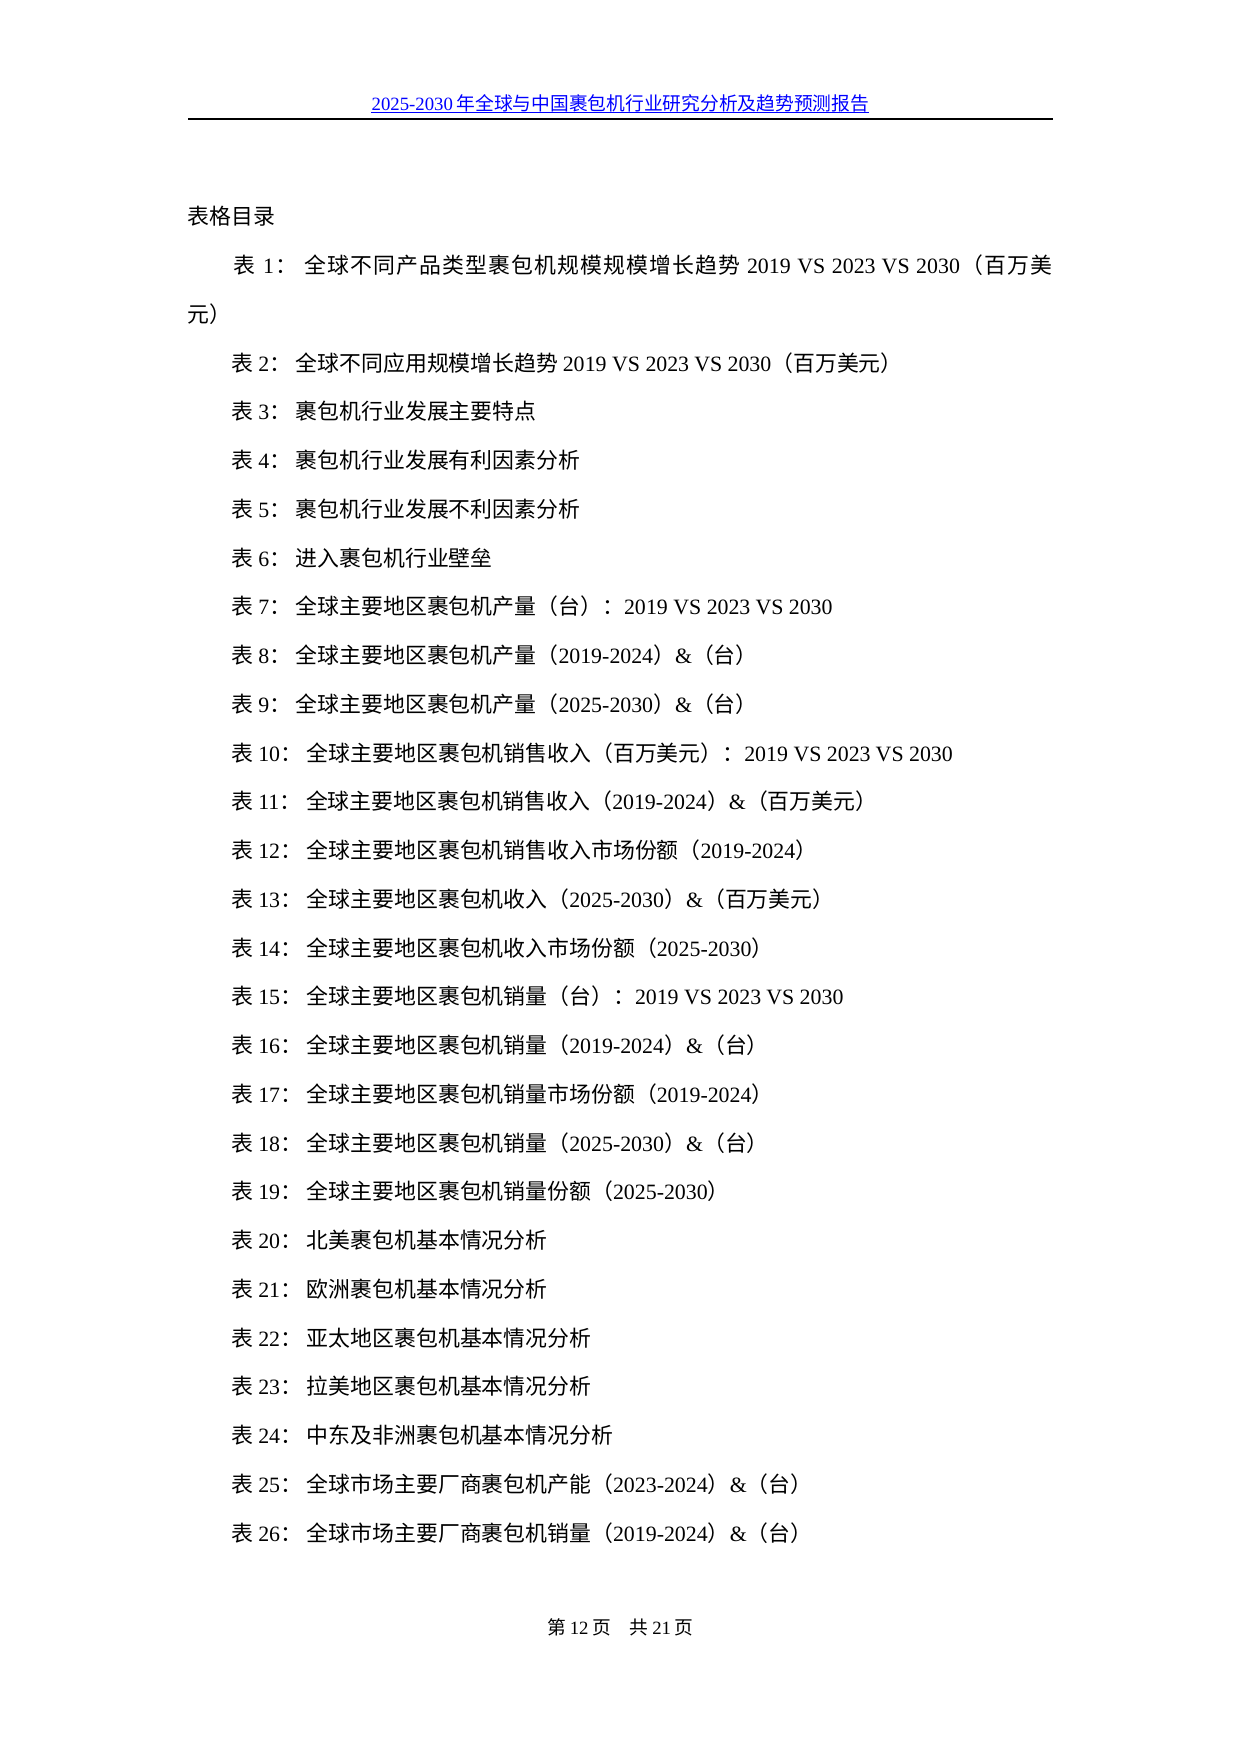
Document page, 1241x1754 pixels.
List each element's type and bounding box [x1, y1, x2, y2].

text [187, 150, 1053, 1548]
